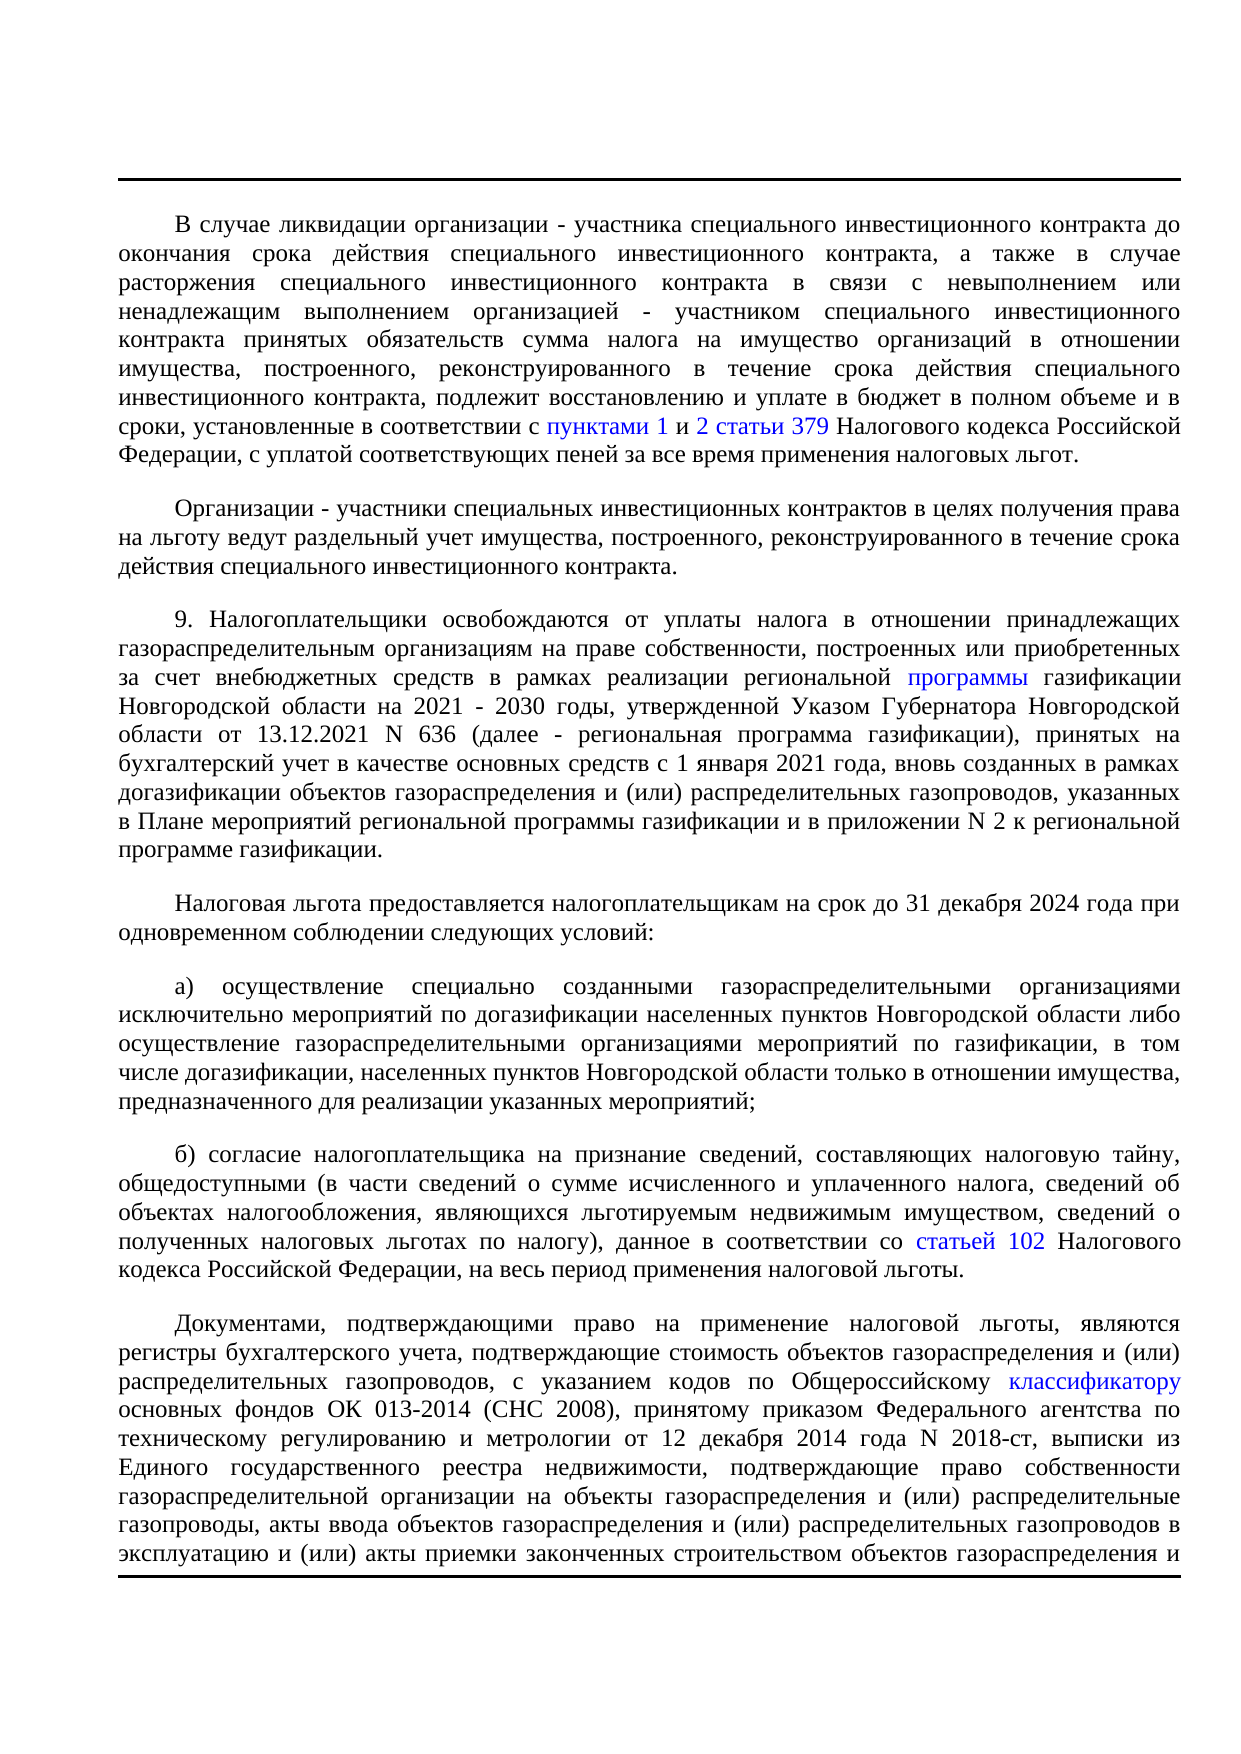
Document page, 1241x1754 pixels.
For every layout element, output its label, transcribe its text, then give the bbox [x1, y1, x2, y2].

text Организации - участники специальных инвестиционных контрактов в целях получения права на льготу ведут раздельный учет имущества, построенного, реконструированного в течение срока действия специального инвестиционного контракта. [118, 493, 1181, 579]
text б) согласие налогоплательщика на признание сведений, составляющих налоговую тайну, общедоступными (в части сведений о сумме исчисленного и уплаченного налога, сведений об объектах налогообложения, являющихся льготируемым недвижимым имуществом, сведений о полученных налоговых льготах по налогу), данное в соответствии со статьей 102 Налогового кодекса Российской Федерации, на весь период применения налоговой льготы. [118, 1139, 1181, 1283]
text 9. Налогоплательщики освобождаются от уплаты налога в отношении принадлежащих газораспределительным организациям на праве собственности, построенных или приобретенных за счет внебюджетных средств в рамках реализации региональной программы газификации Новгородской области на 2021 - 2030 годы, утвержденной Указом Губернатора Новгородской области от 13.12.2021 N 636 (далее - региональная программа газификации), принятых на бухгалтерский учет в качестве основных средств с 1 января 2021 года, вновь созданных в рамках догазификации объектов газораспределения и (или) распределительных газопроводов, указанных в Плане мероприятий региональной программы газификации и в приложении N 2 к региональной программе газификации. [118, 604, 1181, 863]
text Налоговая льгота предоставляется налогоплательщикам на срок до 31 декабря 2024 года при одновременном соблюдении следующих условий: [118, 888, 1181, 946]
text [118, 1308, 1181, 1567]
text В случае ликвидации организации - участника специального инвестиционного контракта до окончания срока действия специального инвестиционного контракта, а также в случае расторжения специального инвестиционного контракта в связи с невыполнением или ненадлежащим выполнением организацией - участником специального инвестиционного контракта принятых обязательств сумма налога на имущество организаций в отношении имущества, построенного, реконструированного в течение срока действия специального инвестиционного контракта, подлежит восстановлению и уплате в бюджет в полном объеме и в сроки, установленные в соответствии с пунктами 1 и 2 статьи 379 Налогового кодекса Российской Федерации, с уплатой соответствующих пеней за все время применения налоговых льгот. [118, 209, 1181, 468]
text а) осуществление специально созданными газораспределительными организациями исключительно мероприятий по догазификации населенных пунктов Новгородской области либо осуществление газораспределительными организациями мероприятий по газификации, в том числе догазификации, населенных пунктов Новгородской области только в отношении имущества, предназначенного для реализации указанных мероприятий; [118, 971, 1181, 1114]
